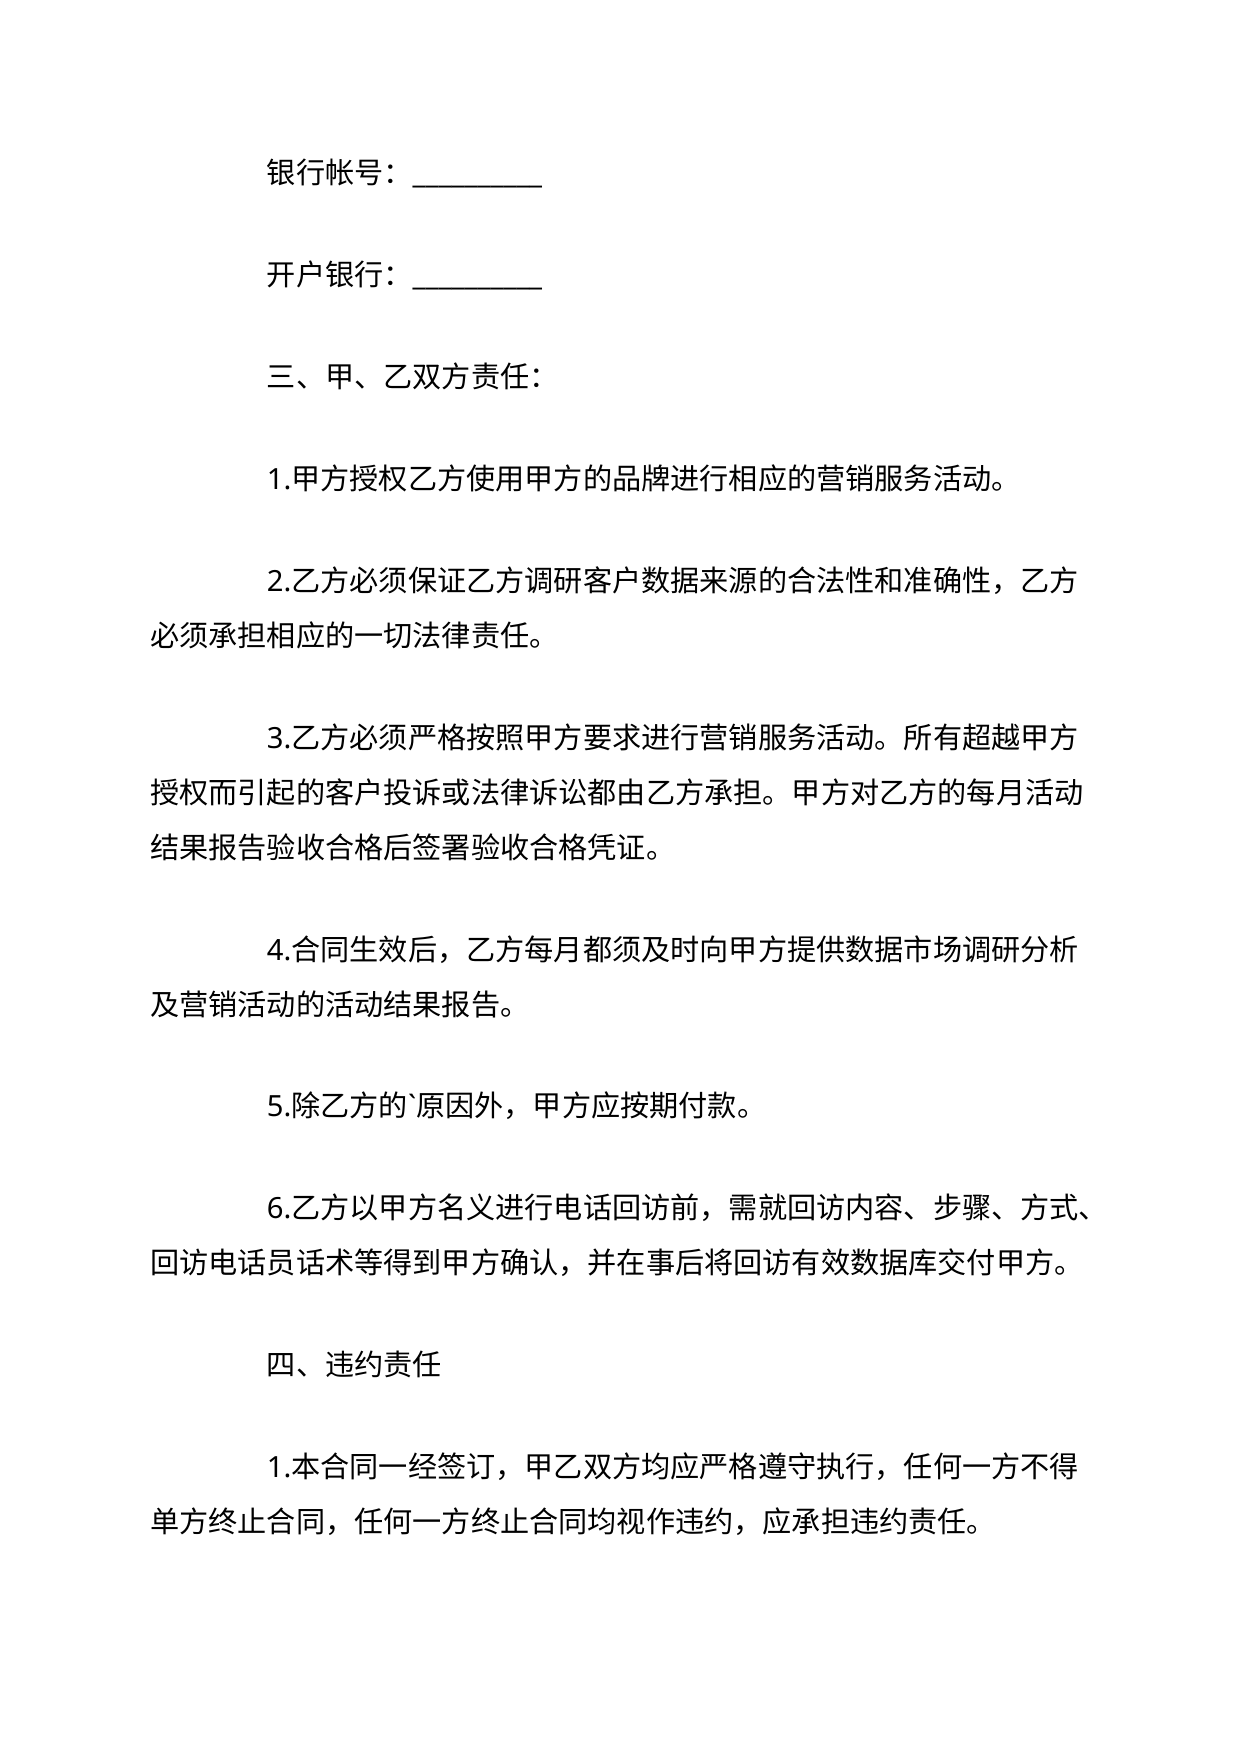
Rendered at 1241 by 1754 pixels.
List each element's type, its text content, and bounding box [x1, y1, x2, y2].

text 三、甲、乙双方责任： [150, 354, 1090, 396]
text 6.乙方以甲方名义进行电话回访前，需就回访内容、步骤、方式、回访电话员话术等得到甲方确认，并在事后将回访有效数据库交付甲方。 [150, 1185, 1090, 1282]
text 开户银行：__________ [150, 252, 1090, 294]
text 5.除乙方的`原因外，甲方应按期付款。 [150, 1083, 1090, 1125]
text 2.乙方必须保证乙方调研客户数据来源的合法性和准确性，乙方必须承担相应的一切法律责任。 [150, 558, 1090, 655]
text 四、违约责任 [150, 1342, 1090, 1384]
text 3.乙方必须严格按照甲方要求进行营销服务活动。所有超越甲方授权而引起的客户投诉或法律诉讼都由乙方承担。甲方对乙方的每月活动结果报告验收合格后签署验收合格凭证。 [150, 714, 1090, 867]
text 银行帐号：__________ [150, 150, 1090, 192]
text 1.甲方授权乙方使用甲方的品牌进行相应的营销服务活动。 [150, 456, 1090, 498]
text 4.合同生效后，乙方每月都须及时向甲方提供数据市场调研分析及营销活动的活动结果报告。 [150, 926, 1090, 1023]
text 1.本合同一经签订，甲乙双方均应严格遵守执行，任何一方不得单方终止合同，任何一方终止合同均视作违约，应承担违约责任。 [150, 1443, 1090, 1541]
